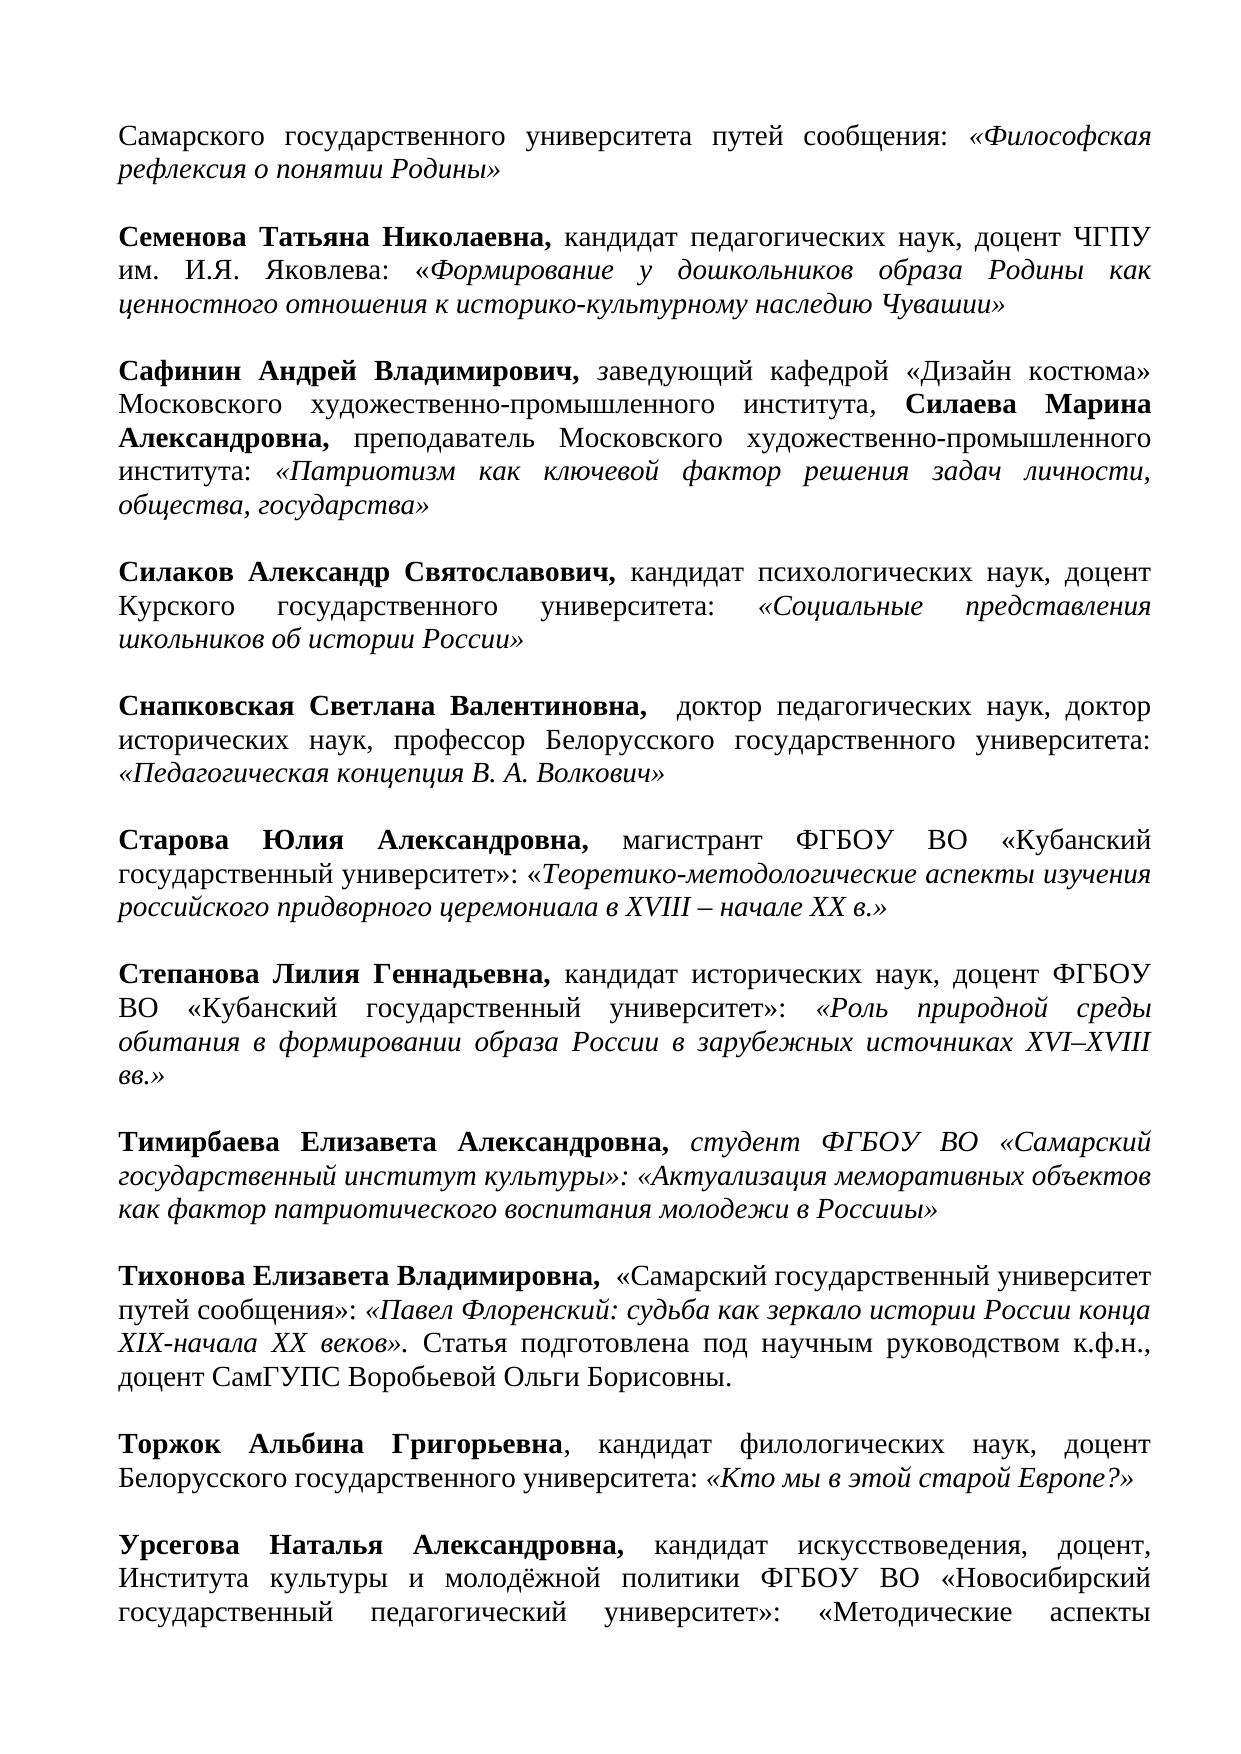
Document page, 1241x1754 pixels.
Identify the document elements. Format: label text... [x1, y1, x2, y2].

text Сафинин Андрей Владимирович, заведующий кафедрой «Дизайн костюма» Московского художественно-промышленного института, Силаева Марина Александровна, преподаватель Московского художественно-промышленного института: «Патриотизм как ключевой фактор решения задач личности, общества, государства» [118, 353, 1152, 521]
text Старова Юлия Александровна, магистрант ФГБОУ ВО «Кубанский государственный университет»: «Теоретико-методологические аспекты изучения российского придворного церемониала в XVIII – начале XX в.» [118, 822, 1152, 923]
text Тихонова Елизавета Владимировна, «Самарский государственный университет путей сообщения»: «Павел Флоренский: судьба как зеркало истории России конца ХIX-начала ХХ веков». Статья подготовлена под научным руководством к.ф.н., доцент СамГУПС Воробьевой Ольги Борисовны. [118, 1258, 1152, 1393]
text Торжок Альбина Григорьевна, кандидат филологических наук, доцент Белорусского государственного университета: «Кто мы в этой старой Европе?» [118, 1426, 1152, 1493]
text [118, 1527, 1152, 1627]
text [118, 118, 1152, 185]
text Тимирбаева Елизавета Александровна, студент ФГБОУ ВО «Самарский государственный институт культуры»: «Актуализация меморативных объектов как фактор патриотического воспитания молодежи в Россииы» [118, 1124, 1152, 1225]
text Степанова Лилия Геннадьевна, кандидат исторических наук, доцент ФГБОУ ВО «Кубанский государственный университет»: «Роль природной среды обитания в формировании образа России в зарубежных источниках XVI–XVIII вв.» [118, 957, 1152, 1091]
text Семенова Татьяна Николаевна, кандидат педагогических наук, доцент ЧГПУ им. И.Я. Яковлева: «Формирование у дошкольников образа Родины как ценностного отношения к историко-культурному наследию Чувашии» [118, 219, 1152, 319]
text Силаков Александр Святославович, кандидат психологических наук, доцент Курского государственного университета: «Социальные представления школьников об истории России» [118, 554, 1152, 655]
text Снапковская Светлана Валентиновна, доктор педагогических наук, доктор исторических наук, профессор Белорусского государственного университета: «Педагогическая концепция В. А. Волкович» [118, 688, 1152, 789]
